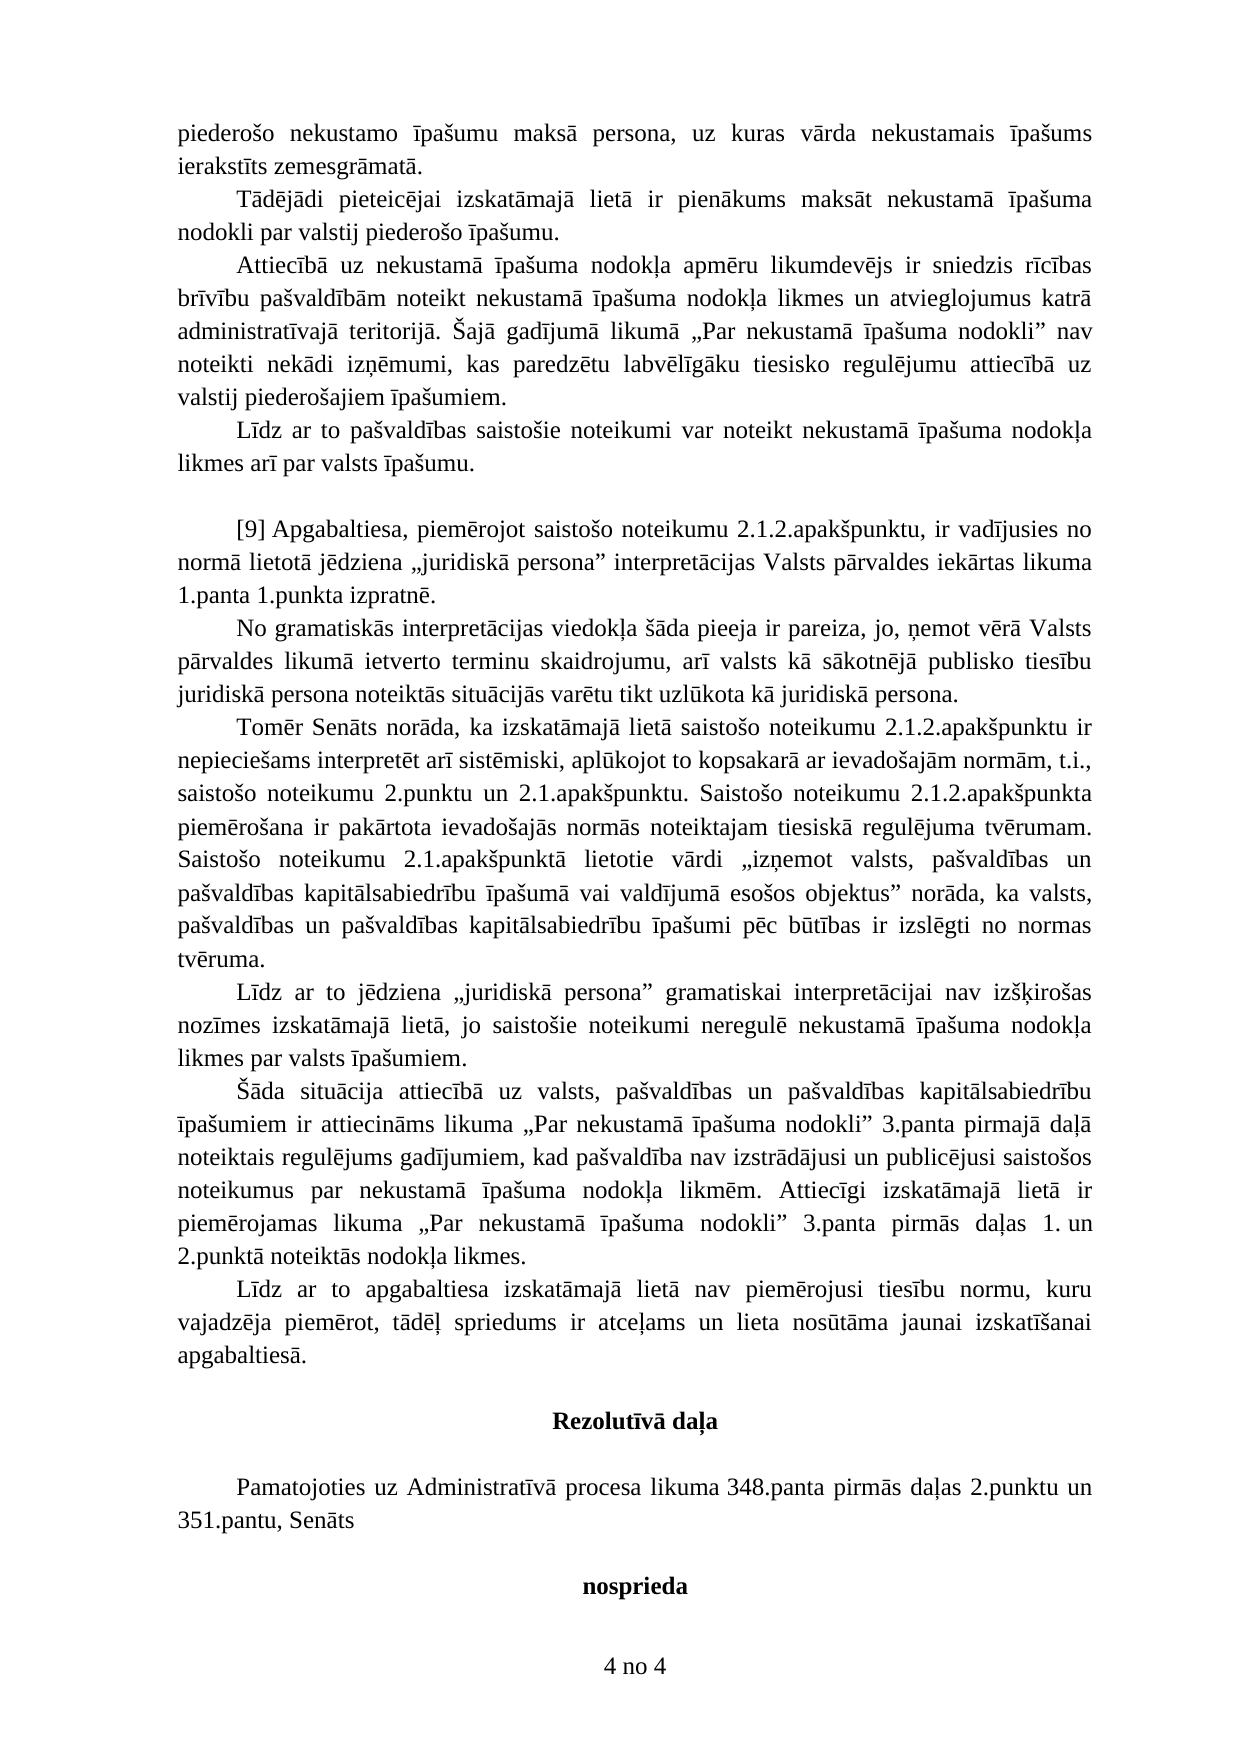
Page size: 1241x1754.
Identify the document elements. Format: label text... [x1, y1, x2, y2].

text Līdz ar to pašvaldības saistošie noteikumi var noteikt nekustamā īpašuma nodokļa likmes arī par valsts īpašumu. [177, 415, 1093, 477]
text Šāda situācija attiecībā uz valsts, pašvaldības un pašvaldības kapitālsabiedrību īpašumiem ir attiecināms likuma „Par nekustamā īpašuma nodokli” 3.panta pirmajā daļā noteiktais regulējums gadījumiem, kad pašvaldība nav izstrādājusi un publicējusi saistošos noteikumus par nekustamā īpašuma nodokļa likmēm. Attiecīgi izskatāmajā lietā ir piemērojamas likuma „Par nekustamā īpašuma nodokli” 3.panta pirmās daļas 1. un 2.punktā noteiktās nodokļa likmes. [177, 1076, 1093, 1269]
text Tādējādi pieteicējai izskatāmajā lietā ir pienākums maksāt nekustamā īpašuma nodokli par valstij piederošo īpašumu. [177, 184, 1093, 246]
text Pamatojoties uz Administratīvā procesa likuma 348.panta pirmās daļas 2.punktu un 351.pantu, Senāts [177, 1472, 1093, 1534]
text Attiecībā uz nekustamā īpašuma nodokļa apmēru likumdevējs ir sniedzis rīcības brīvību pašvaldībām noteikt nekustamā īpašuma nodokļa likmes un atvieglojumus katrā administratīvajā teritorijā. Šajā gadījumā likumā „Par nekustamā īpašuma nodokli” nav noteikti nekādi izņēmumi, kas paredzētu labvēlīgāku tiesisko regulējumu attiecībā uz valstij piederošajiem īpašumiem. [177, 250, 1093, 411]
text nosprieda [177, 1571, 1093, 1600]
text Tomēr Senāts norāda, ka izskatāmajā lietā saistošo noteikumu 2.1.2.apakšpunktu ir nepieciešams interpretēt arī sistēmiski, aplūkojot to kopsakarā ar ievadošajām normām, t.i., saistošo noteikumu 2.punktu un 2.1.apakšpunktu. Saistošo noteikumu 2.1.2.apakšpunkta piemērošana ir pakārtota ievadošajās normās noteiktajam tiesiskā regulējuma tvērumam. Saistošo noteikumu 2.1.apakšpunktā lietotie vārdi „izņemot valsts, pašvaldības un pašvaldības kapitālsabiedrību īpašumā vai valdījumā esošos objektus” norāda, ka valsts, pašvaldības un pašvaldības kapitālsabiedrību īpašumi pēc būtības ir izslēgti no normas tvēruma. [177, 712, 1093, 972]
text Rezolutīvā daļa [177, 1406, 1093, 1435]
text [9] Apgabaltiesa, piemērojot saistošo noteikumu 2.1.2.apakšpunktu, ir vadījusies no normā lietotā jēdziena „juridiskā persona” interpretācijas Valsts pārvaldes iekārtas likuma 1.panta 1.punkta izpratnē. [177, 514, 1093, 609]
text Līdz ar to jēdziena „juridiskā persona” gramatiskai interpretācijai nav izšķirošas nozīmes izskatāmajā lietā, jo saistošie noteikumi neregulē nekustamā īpašuma nodokļa likmes par valsts īpašumiem. [177, 977, 1093, 1071]
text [177, 118, 1093, 180]
text No gramatiskās interpretācijas viedokļa šāda pieeja ir pareiza, jo, ņemot vērā Valsts pārvaldes likumā ietverto terminu skaidrojumu, arī valsts kā sākotnējā publisko tiesību juridiskā persona noteiktās situācijās varētu tikt uzlūkota kā juridiskā persona. [177, 613, 1093, 708]
text Līdz ar to apgabaltiesa izskatāmajā lietā nav piemērojusi tiesību normu, kuru vajadzēja piemērot, tādēļ spriedums ir atceļams un lieta nosūtāma jaunai izskatīšanai apgabaltiesā. [177, 1274, 1093, 1369]
